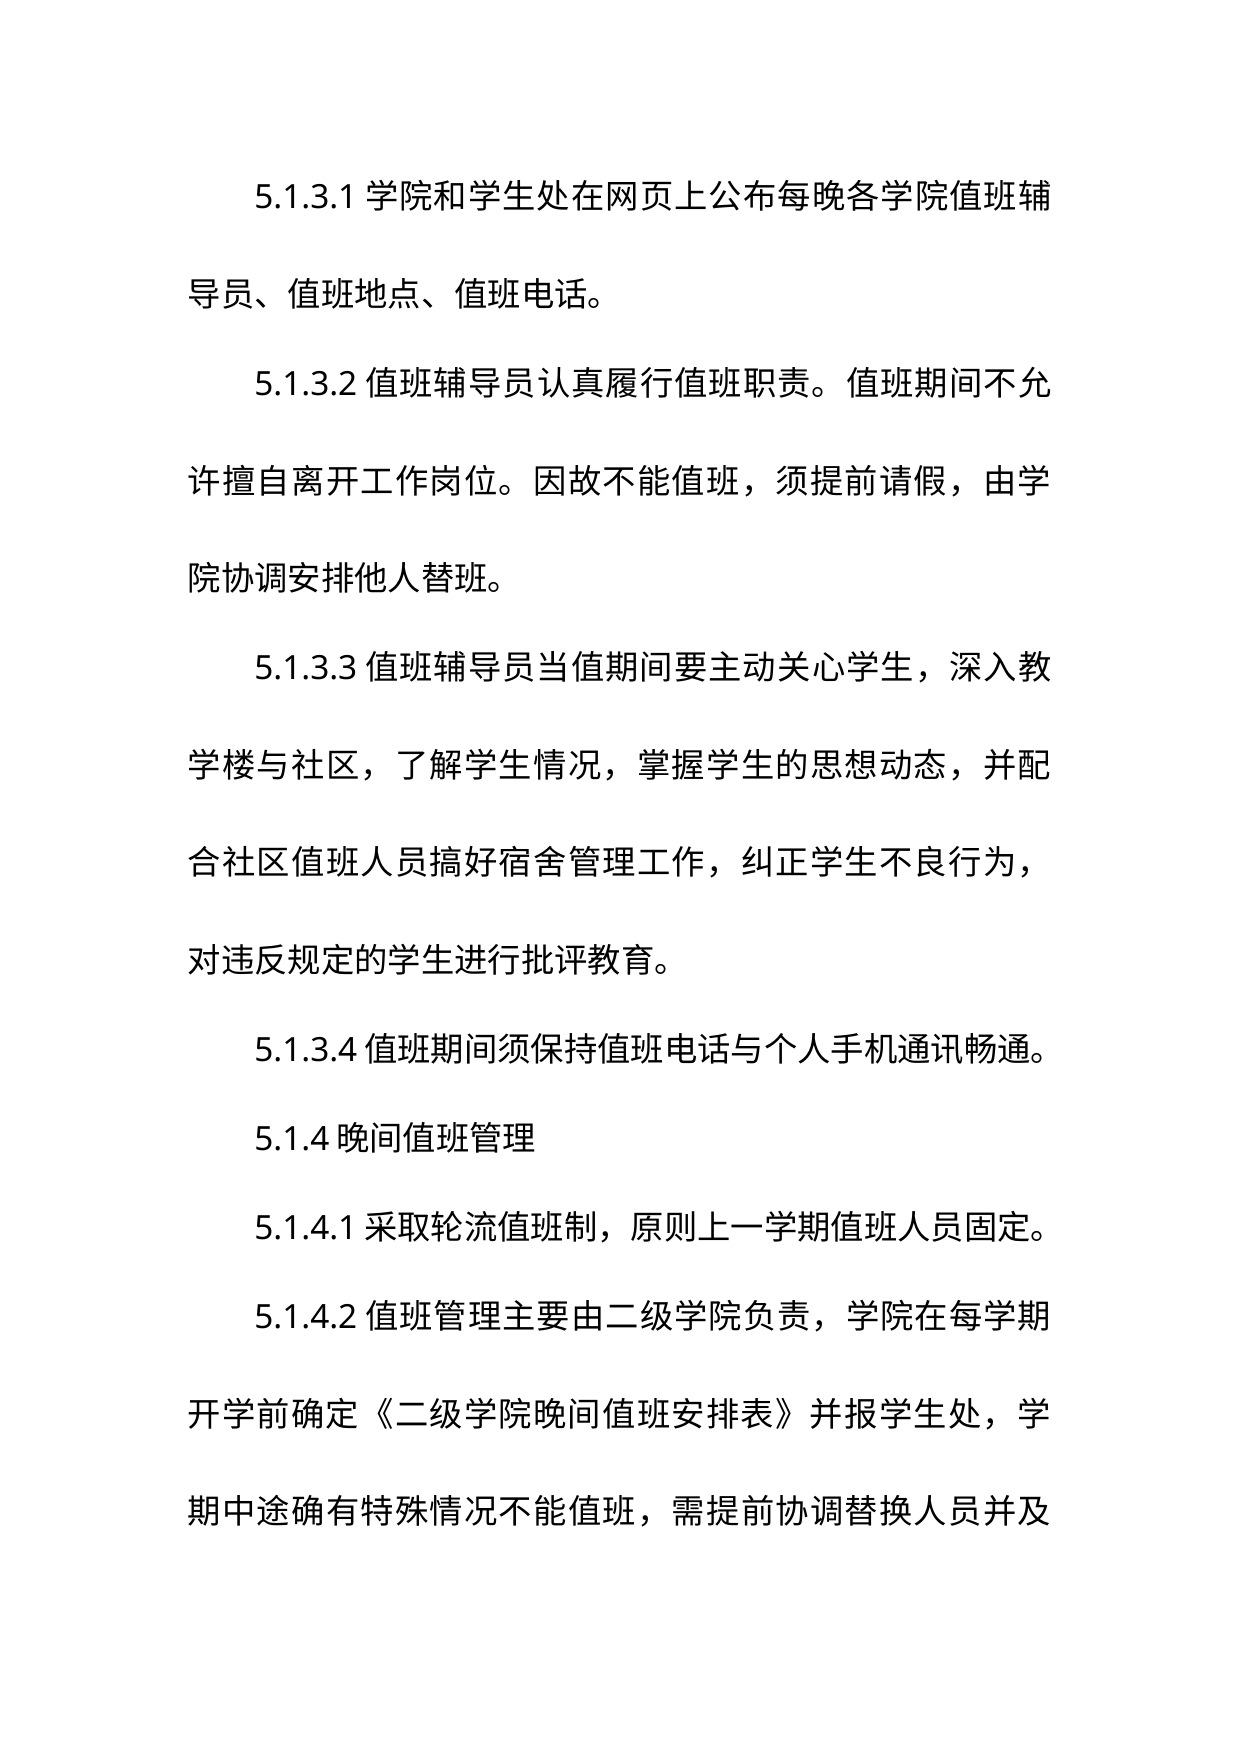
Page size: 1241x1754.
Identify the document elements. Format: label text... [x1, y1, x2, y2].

text 5.1.4晚间值班管理 [187, 1103, 1053, 1168]
text 5.1.4.1采取轮流值班制，原则上一学期值班人员固定。 [187, 1192, 1053, 1257]
text 5.1.3.3值班辅导员当值期间要主动关心学生，深入教学楼与社区，了解学生情况，掌握学生的思想动态，并配合社区值班人员搞好宿舍管理工作，纠正学生不良行为，对违反规定的学生进行批评教育。 [187, 633, 1053, 990]
text 5.1.3.1学院和学生处在网页上公布每晚各学院值班辅导员、值班地点、值班电话。 [187, 162, 1053, 324]
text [187, 1282, 1053, 1542]
text 5.1.3.4值班期间须保持值班电话与个人手机通讯畅通。 [187, 1014, 1053, 1079]
text 5.1.3.2值班辅导员认真履行值班职责。值班期间不允许擅自离开工作岗位。因故不能值班，须提前请假，由学院协调安排他人替班。 [187, 348, 1053, 608]
